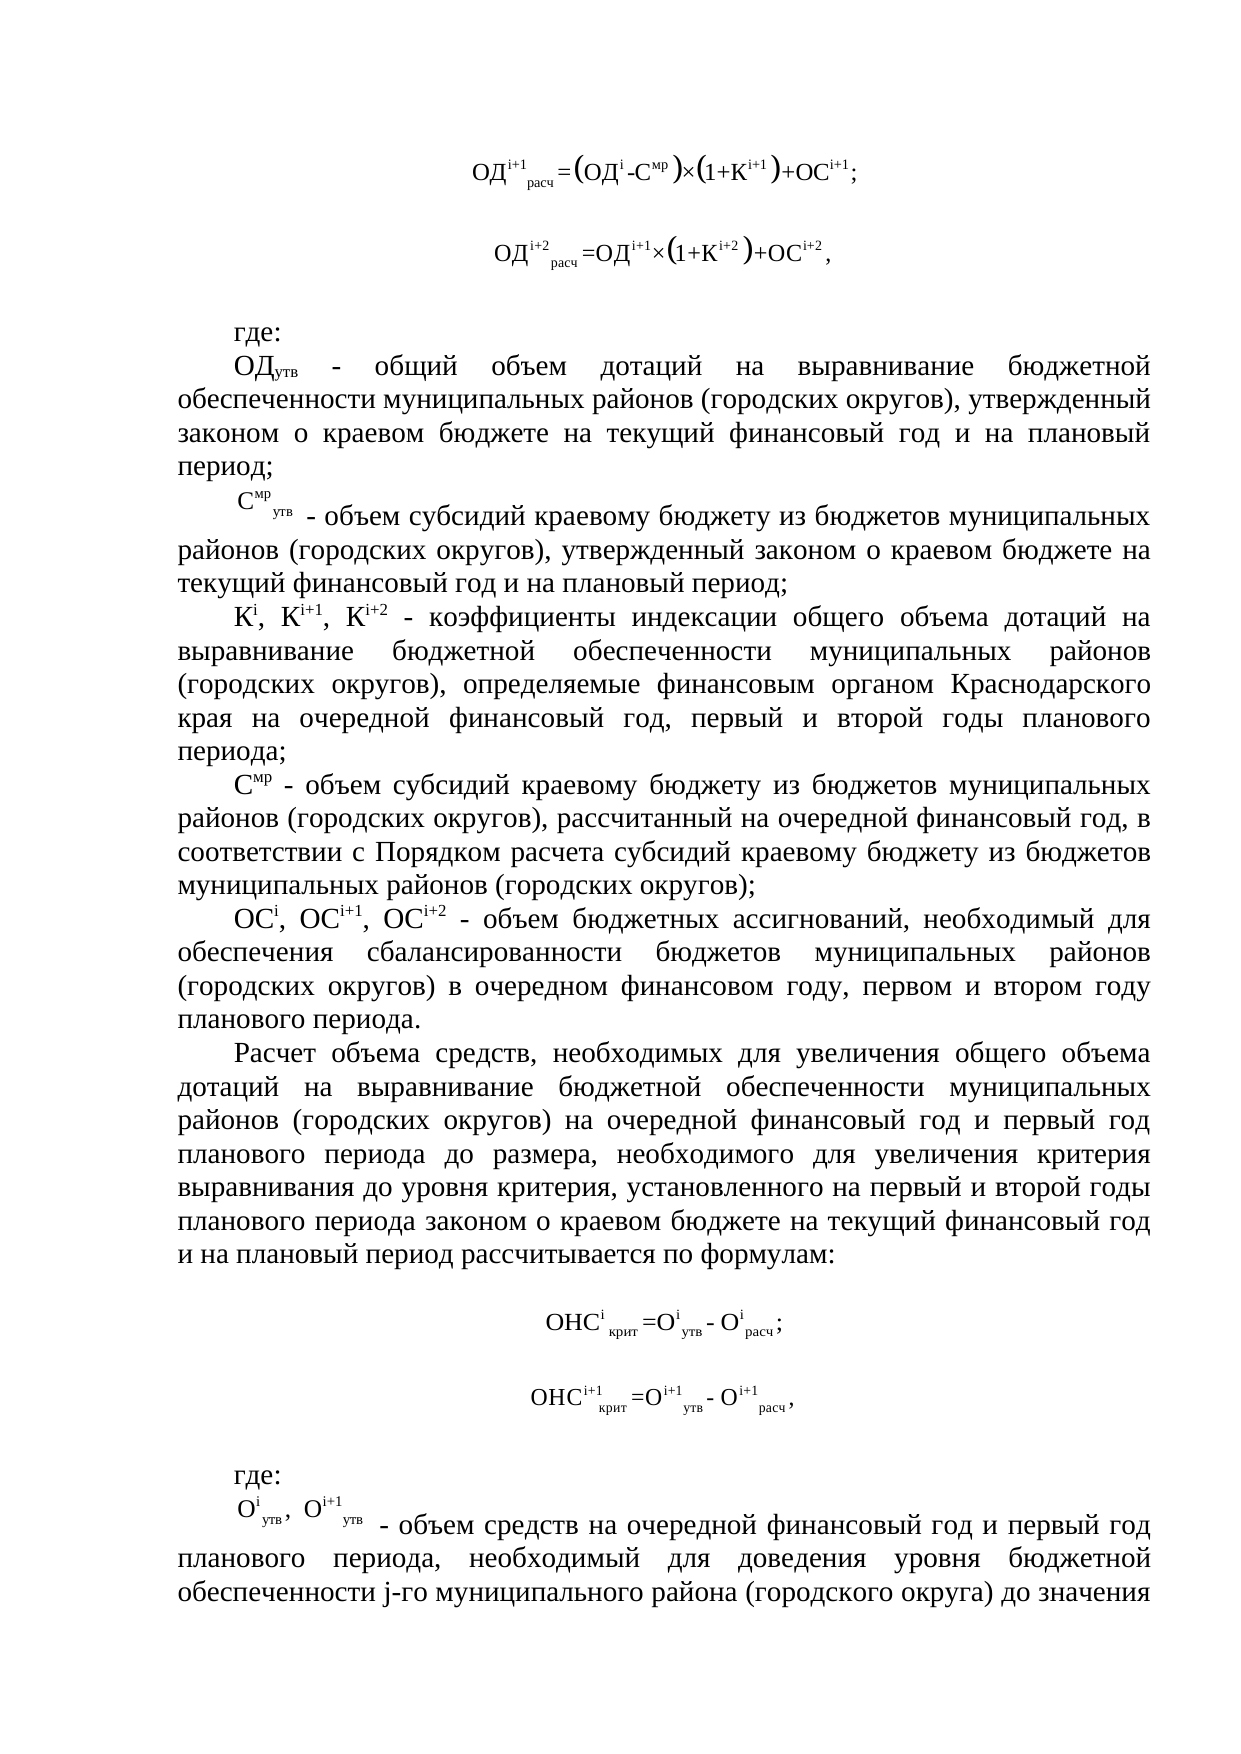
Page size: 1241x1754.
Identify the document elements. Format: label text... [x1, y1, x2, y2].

text где: [177, 1457, 1152, 1490]
text ОСi, ОСi+1, ОСi+2 - объем бюджетных ассигнований, необходимый для обеспечения сбалансированности бюджетов муниципальных районов (городских округов) в очередном финансовом году, первом и втором году планового периода. [177, 901, 1152, 1035]
text Смр - объем субсидий краевому бюджету из бюджетов муниципальных районов (городских округов), рассчитанный на очередной финансовый год, в соответствии с Порядком расчета субсидий краевому бюджету из бюджетов муниципальных районов (городских округов); [177, 767, 1152, 901]
text - объем субсидий краевому бюджету из бюджетов муниципальных районов (городских округов), утвержденный законом о краевом бюджете на текущий финансовый год и на плановый период; [177, 482, 1152, 599]
text Кi, Кi+1, Кi+2 - коэффициенты индексации общего объема дотаций на выравнивание бюджетной обеспеченности муниципальных районов (городских округов), определяемые финансовым органом Краснодарского края на очередной финансовый год, первый и второй годы планового периода; [177, 599, 1152, 767]
text где: [177, 314, 1152, 348]
text ОДутв - общий объем дотаций на выравнивание бюджетной обеспеченности муниципальных районов (городских округов), утвержденный законом о краевом бюджете на текущий финансовый год и на плановый период; [177, 348, 1152, 482]
text Расчет объема средств, необходимых для увеличения общего объема дотаций на выравнивание бюджетной обеспеченности муниципальных районов (городских округов) на очередной финансовый год и первый год планового периода до размера, необходимого для увеличения критерия выравнивания до уровня критерия, установленного на первый и второй годы планового периода законом о краевом бюджете на текущий финансовый год и на плановый период рассчитывается по формулам: [177, 1035, 1152, 1270]
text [177, 1490, 1152, 1607]
